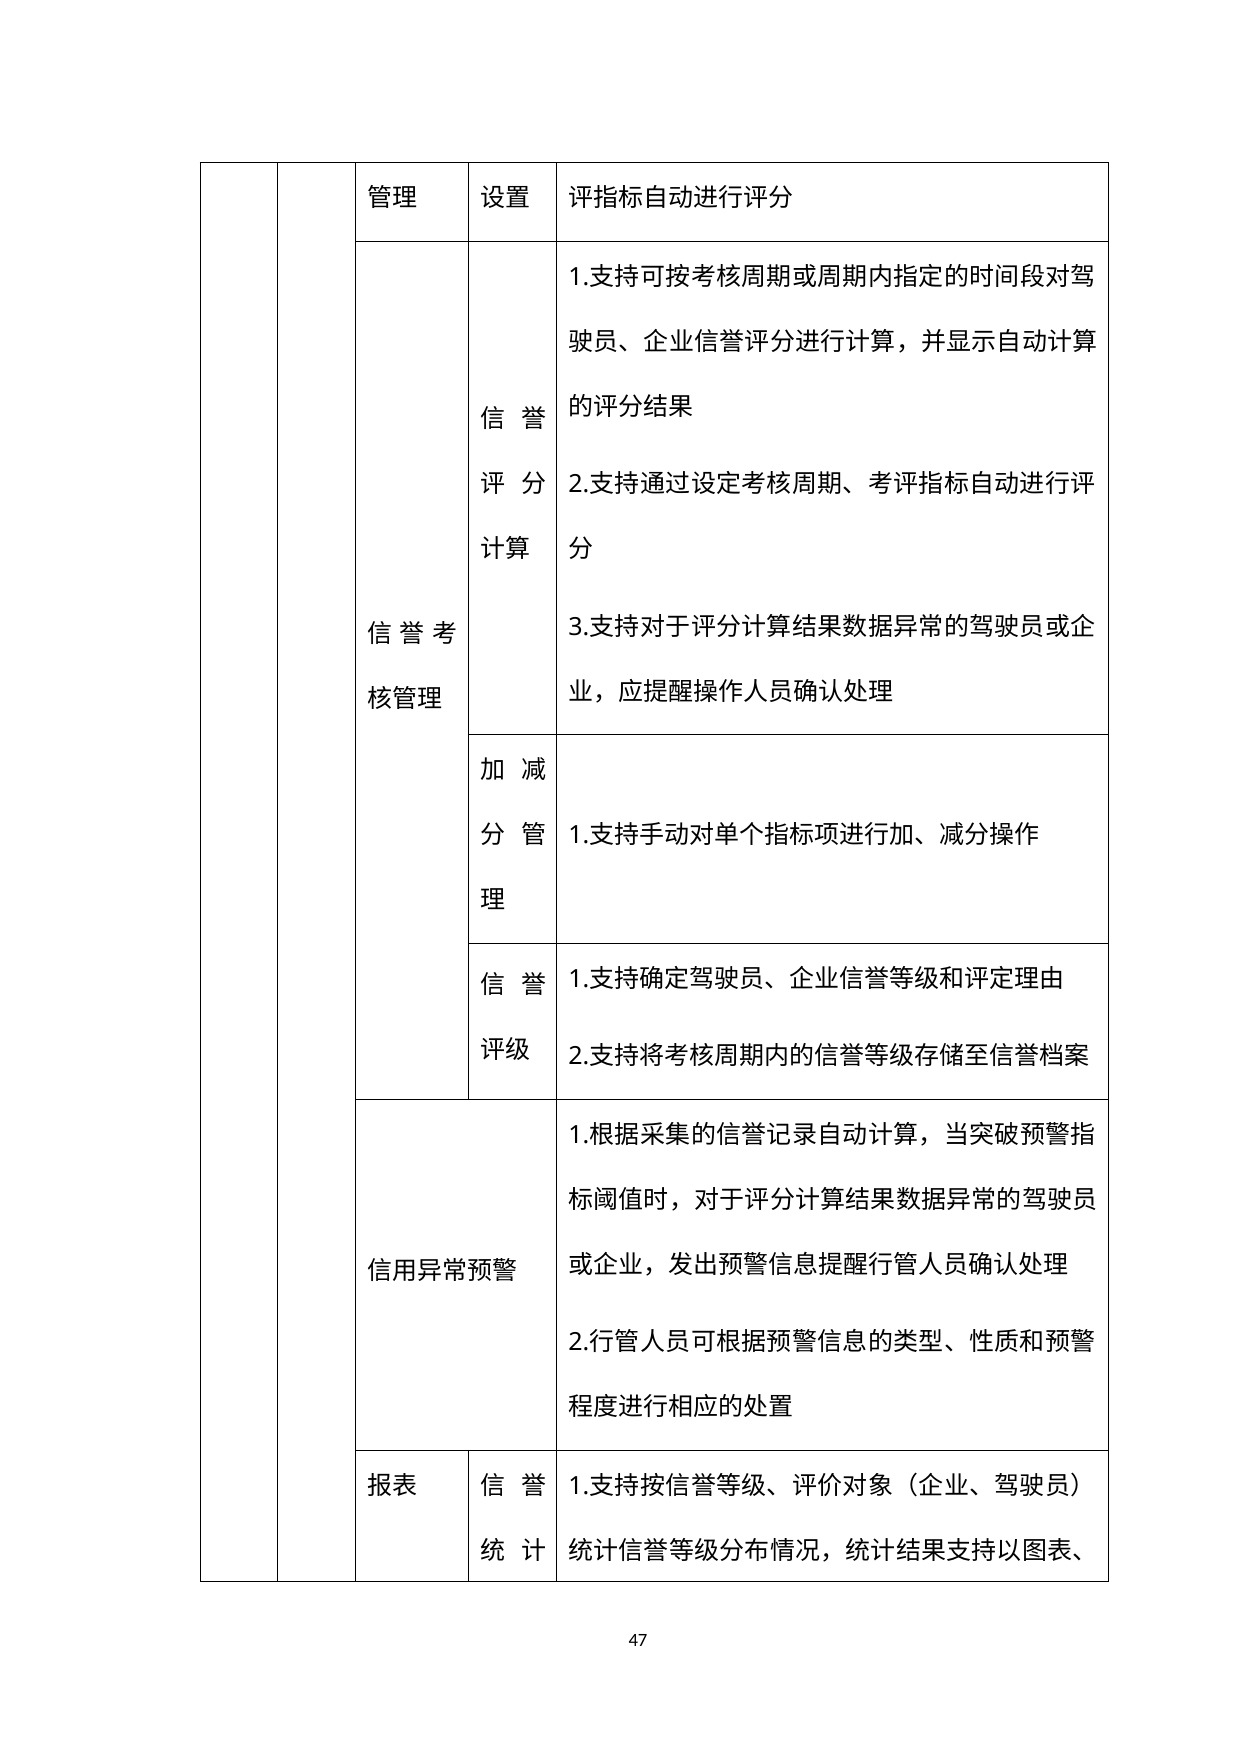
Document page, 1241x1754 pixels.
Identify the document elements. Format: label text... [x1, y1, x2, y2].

table_cell 加减分管理 [469, 735, 556, 943]
table_cell 信用异常预警 [356, 1100, 556, 1450]
table_cell 信誉考核管理 [356, 242, 468, 1099]
table_cell 信誉考核设置 [469, 163, 556, 241]
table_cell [557, 163, 1108, 241]
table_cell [557, 1451, 1108, 1581]
table_cell 信誉评级 [469, 944, 556, 1099]
table_cell 1.根据采集的信誉记录自动计算，当突破预警指标阈值时，对于评分计算结果数据异常的驾驶员或企业，发出预警信息提醒行管人员确认处理 2.行管人员可根据预警信息的类型、性质和预警程度进行相应的处置 [557, 1100, 1108, 1450]
table_cell 信誉评分计算 [469, 242, 556, 734]
table_cell 1.支持手动对单个指标项进行加、减分操作 [557, 735, 1108, 943]
table_cell 信誉统计分析 [469, 1451, 556, 1581]
table_cell 报表 [356, 1451, 468, 1581]
table_cell 评价得分标准管理 [356, 163, 468, 241]
table_cell 1.支持可按考核周期或周期内指定的时间段对驾驶员、企业信誉评分进行计算，并显示自动计算的评分结果 2.支持通过设定考核周期、考评指标自动进行评分 3.支持对于评分计算结果数据异常的驾驶员或企业，应提醒操作人员确认处理 [557, 242, 1108, 734]
table_cell 1.支持确定驾驶员、企业信誉等级和评定理由 2.支持将考核周期内的信誉等级存储至信誉档案 [557, 944, 1108, 1099]
